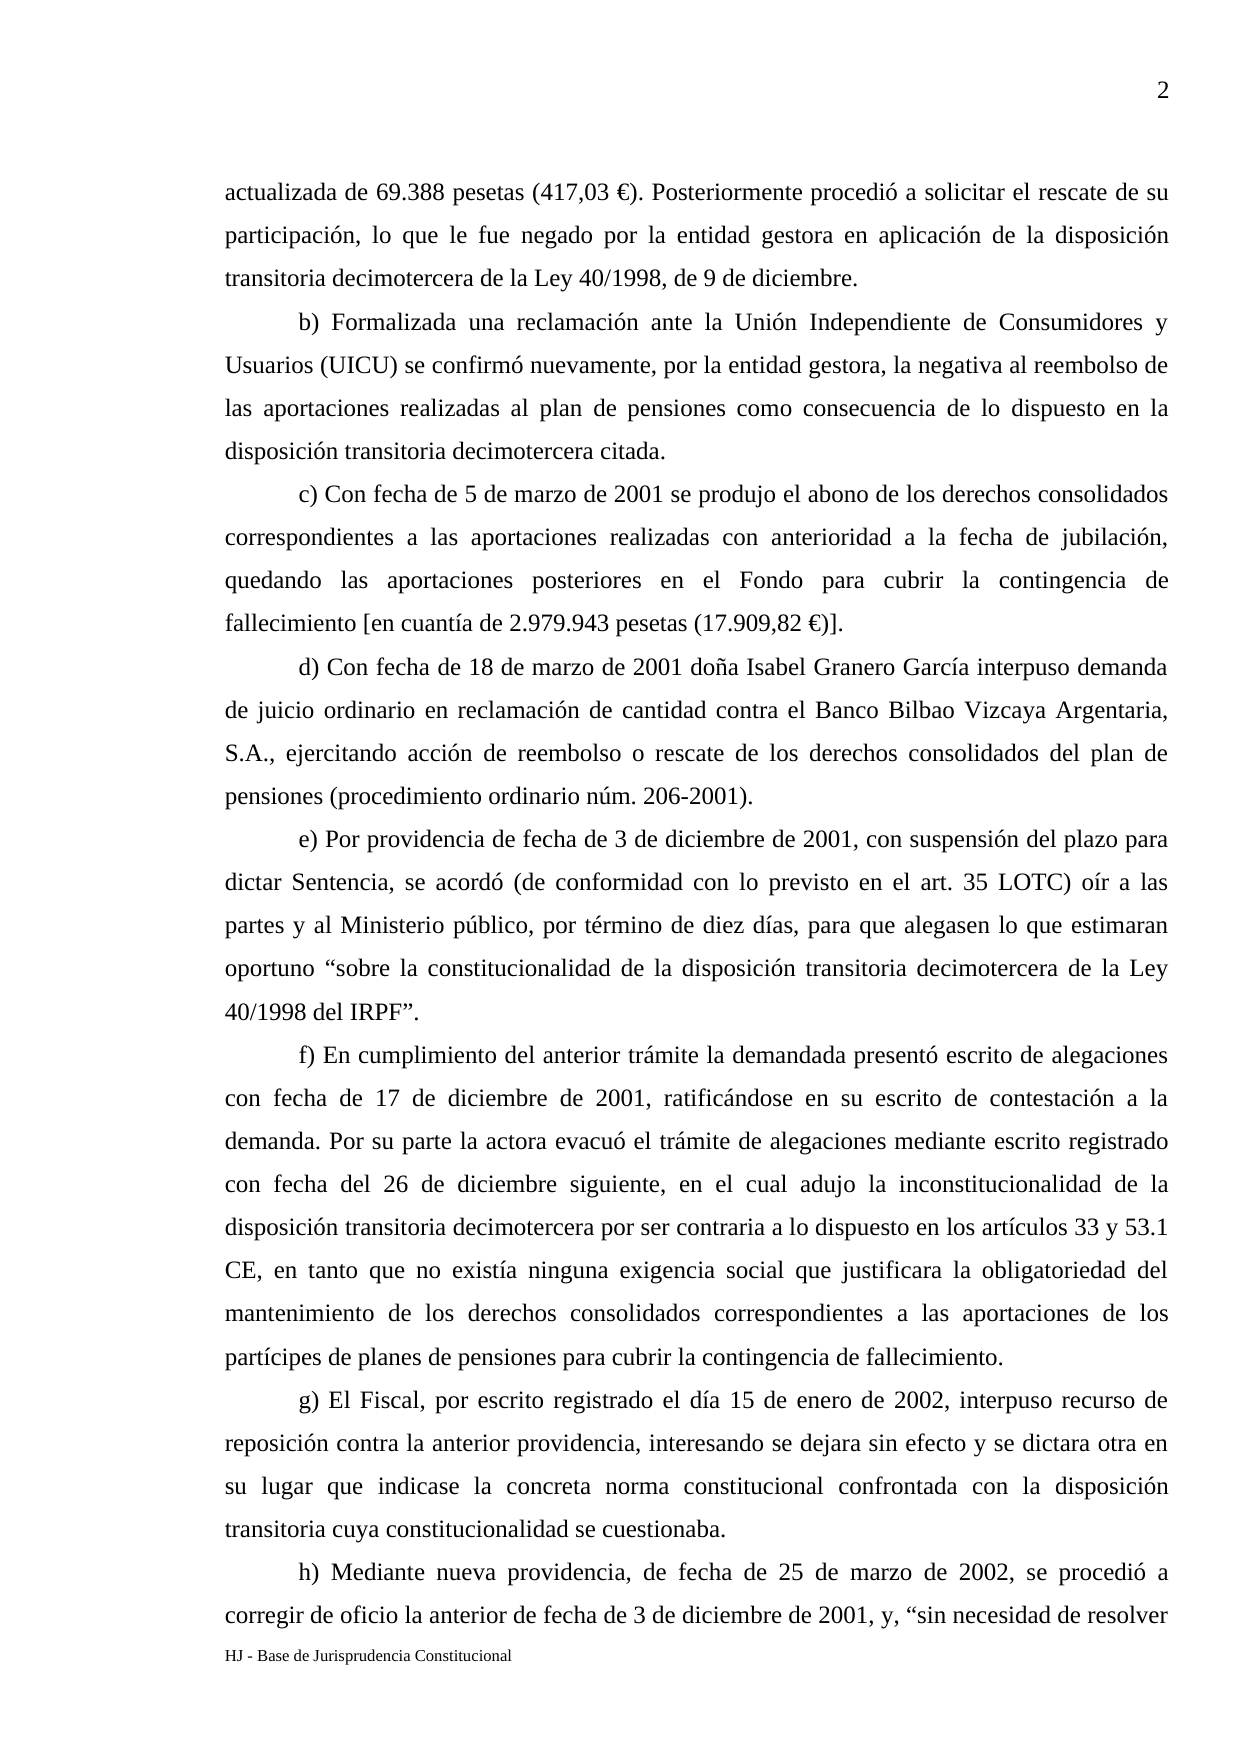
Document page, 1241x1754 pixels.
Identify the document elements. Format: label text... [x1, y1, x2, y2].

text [224, 1557, 1169, 1629]
text d) Con fecha de 18 de marzo de 2001 doña Isabel Granero García interpuso demanda de juicio ordinario en reclamación de cantidad contra el Banco Bilbao Vizcaya Argentaria, S.A., ejercitando acción de reembolso o rescate de los derechos consolidados del plan de pensiones (procedimiento ordinario núm. 206-2001). [224, 652, 1169, 810]
text g) El Fiscal, por escrito registrado el día 15 de enero de 2002, interpuso recurso de reposición contra la anterior providencia, interesando se dejara sin efecto y se dictara otra en su lugar que indicase la concreta norma constitucional confrontada con la disposición transitoria cuya constitucionalidad se cuestionaba. [224, 1385, 1169, 1543]
text f) En cumplimiento del anterior trámite la demandada presentó escrito de alegaciones con fecha de 17 de diciembre de 2001, ratificándose en su escrito de contestación a la demanda. Por su parte la actora evacuó el trámite de alegaciones mediante escrito registrado con fecha del 26 de diciembre siguiente, en el cual adujo la inconstitucionalidad de la disposición transitoria decimotercera por ser contraria a lo dispuesto en los artículos 33 y 53.1 CE, en tanto que no existía ninguna exigencia social que justificara la obligatoriedad del mantenimiento de los derechos consolidados correspondientes a las aportaciones de los partícipes de planes de pensiones para cubrir la contingencia de fallecimiento. [224, 1040, 1169, 1370]
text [224, 177, 1169, 292]
text c) Con fecha de 5 de marzo de 2001 se produjo el abono de los derechos consolidados correspondientes a las aportaciones realizadas con anterioridad a la fecha de jubilación, quedando las aportaciones posteriores en el Fondo para cubrir la contingencia de fallecimiento [en cuantía de 2.979.943 pesetas (17.909,82 €)]. [224, 479, 1169, 637]
text b) Formalizada una reclamación ante la Unión Independiente de Consumidores y Usuarios (UICU) se confirmó nuevamente, por la entidad gestora, la negativa al reembolso de las aportaciones realizadas al plan de pensiones como consecuencia de lo dispuesto en la disposición transitoria decimotercera citada. [224, 307, 1169, 465]
text e) Por providencia de fecha de 3 de diciembre de 2001, con suspensión del plazo para dictar Sentencia, se acordó (de conformidad con lo previsto en el art. 35 LOTC) oír a las partes y al Ministerio público, por término de diez días, para que alegasen lo que estimaran oportuno “sobre la constitucionalidad de la disposición transitoria decimotercera de la Ley 40/1998 del IRPF”. [224, 824, 1169, 1025]
